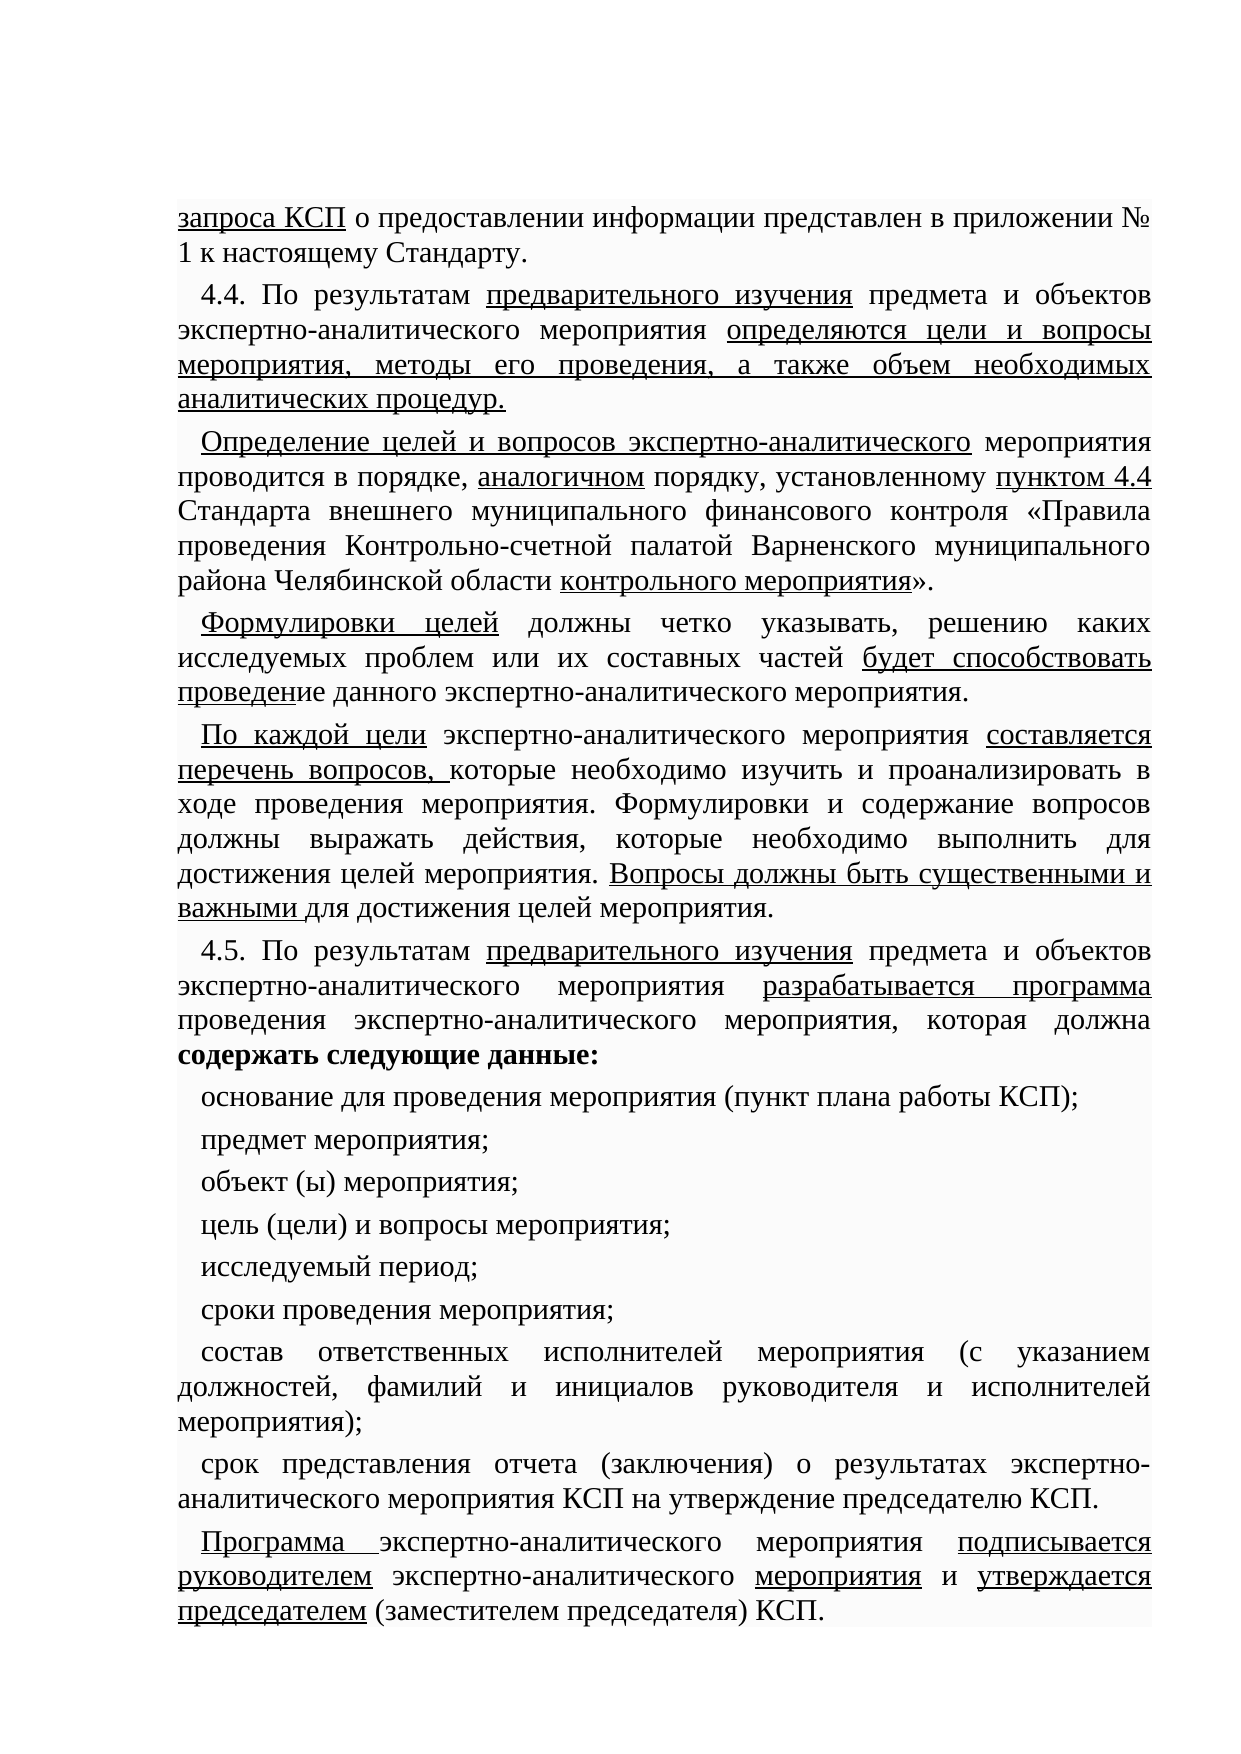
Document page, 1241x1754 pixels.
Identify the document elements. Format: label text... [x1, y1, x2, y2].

text Формулировки целей должны четко указывать, решению каких исследуемых проблем или их составных частей будет способствовать проведение данного экспертно-аналитического мероприятия. [177, 604, 1152, 708]
text срок представления отчета (заключения) о результатах экспертно-аналитического мероприятия КСП на утверждение председателю КСП. [177, 1446, 1152, 1515]
text Определение целей и вопросов экспертно-аналитического мероприятия проводится в порядке, аналогичном порядку, установленному пунктом 4.4 Стандарта внешнего муниципального финансового контроля «Правила проведения Контрольно-счетной палатой Варненского муниципального района Челябинской области контрольного мероприятия». [177, 423, 1152, 596]
text 4.5. По результатам предварительного изучения предмета и объектов экспертно-аналитического мероприятия разрабатывается программа проведения экспертно-аналитического мероприятия, которая должна содержать следующие данные: [177, 932, 1152, 1071]
text Программа экспертно-аналитического мероприятия подписывается руководителем экспертно-аналитического мероприятия и утверждается председателем (заместителем председателя) КСП. [177, 1523, 1152, 1627]
text предмет мероприятия; [177, 1121, 1152, 1156]
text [177, 199, 1152, 269]
text состав ответственных исполнителей мероприятия (c указанием должностей, фамилий и инициалов руководителя и исполнителей мероприятия); [177, 1334, 1152, 1438]
text исследуемый период; [177, 1249, 1152, 1283]
text объект (ы) мероприятия; [177, 1164, 1152, 1198]
text 4.4. По результатам предварительного изучения предмета и объектов экспертно-аналитического мероприятия определяются цели и вопросы мероприятия, методы его проведения, а также объем необходимых аналитических процедур. [177, 276, 1152, 376]
text цель (цели) и вопросы мероприятия; [177, 1206, 1152, 1241]
text По каждой цели экспертно-аналитического мероприятия составляется перечень вопросов, которые необходимо изучить и проанализировать в ходе проведения мероприятия. Формулировки и содержание вопросов должны выражать действия, которые необходимо выполнить для достижения целей мероприятия. Вопросы должны быть существенными и важными для достижения целей мероприятия. [177, 716, 1152, 924]
text сроки проведения мероприятия; [177, 1291, 1152, 1326]
text основание для проведения мероприятия (пункт плана работы КСП); [177, 1079, 1152, 1113]
text 4.4. По результатам предварительного изучения предмета и объектов экспертно-аналитического мероприятия определяются цели и вопросы мероприятия, методы его проведения, а также объем необходимых аналитических процедур. [177, 377, 1152, 415]
